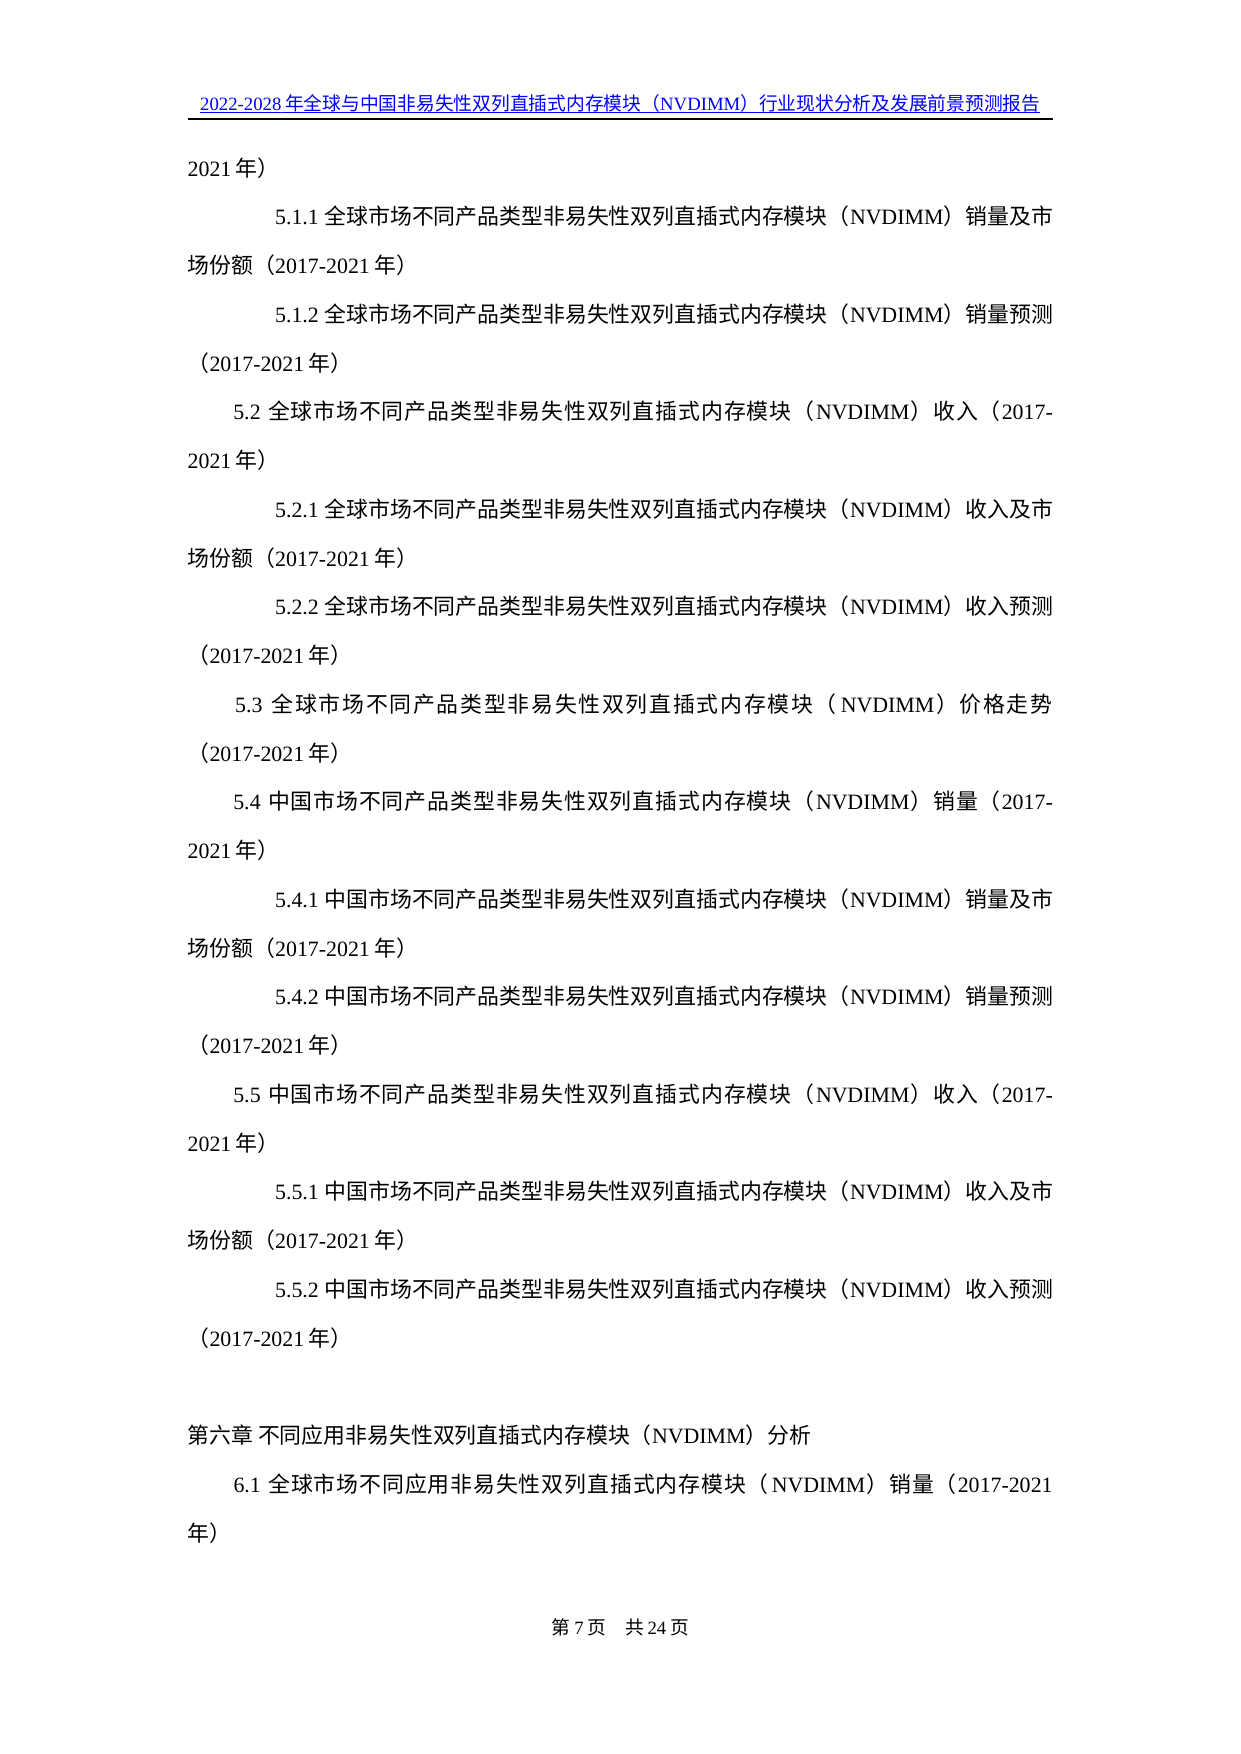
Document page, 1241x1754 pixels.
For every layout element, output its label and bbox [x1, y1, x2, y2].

text [187, 150, 1053, 1548]
